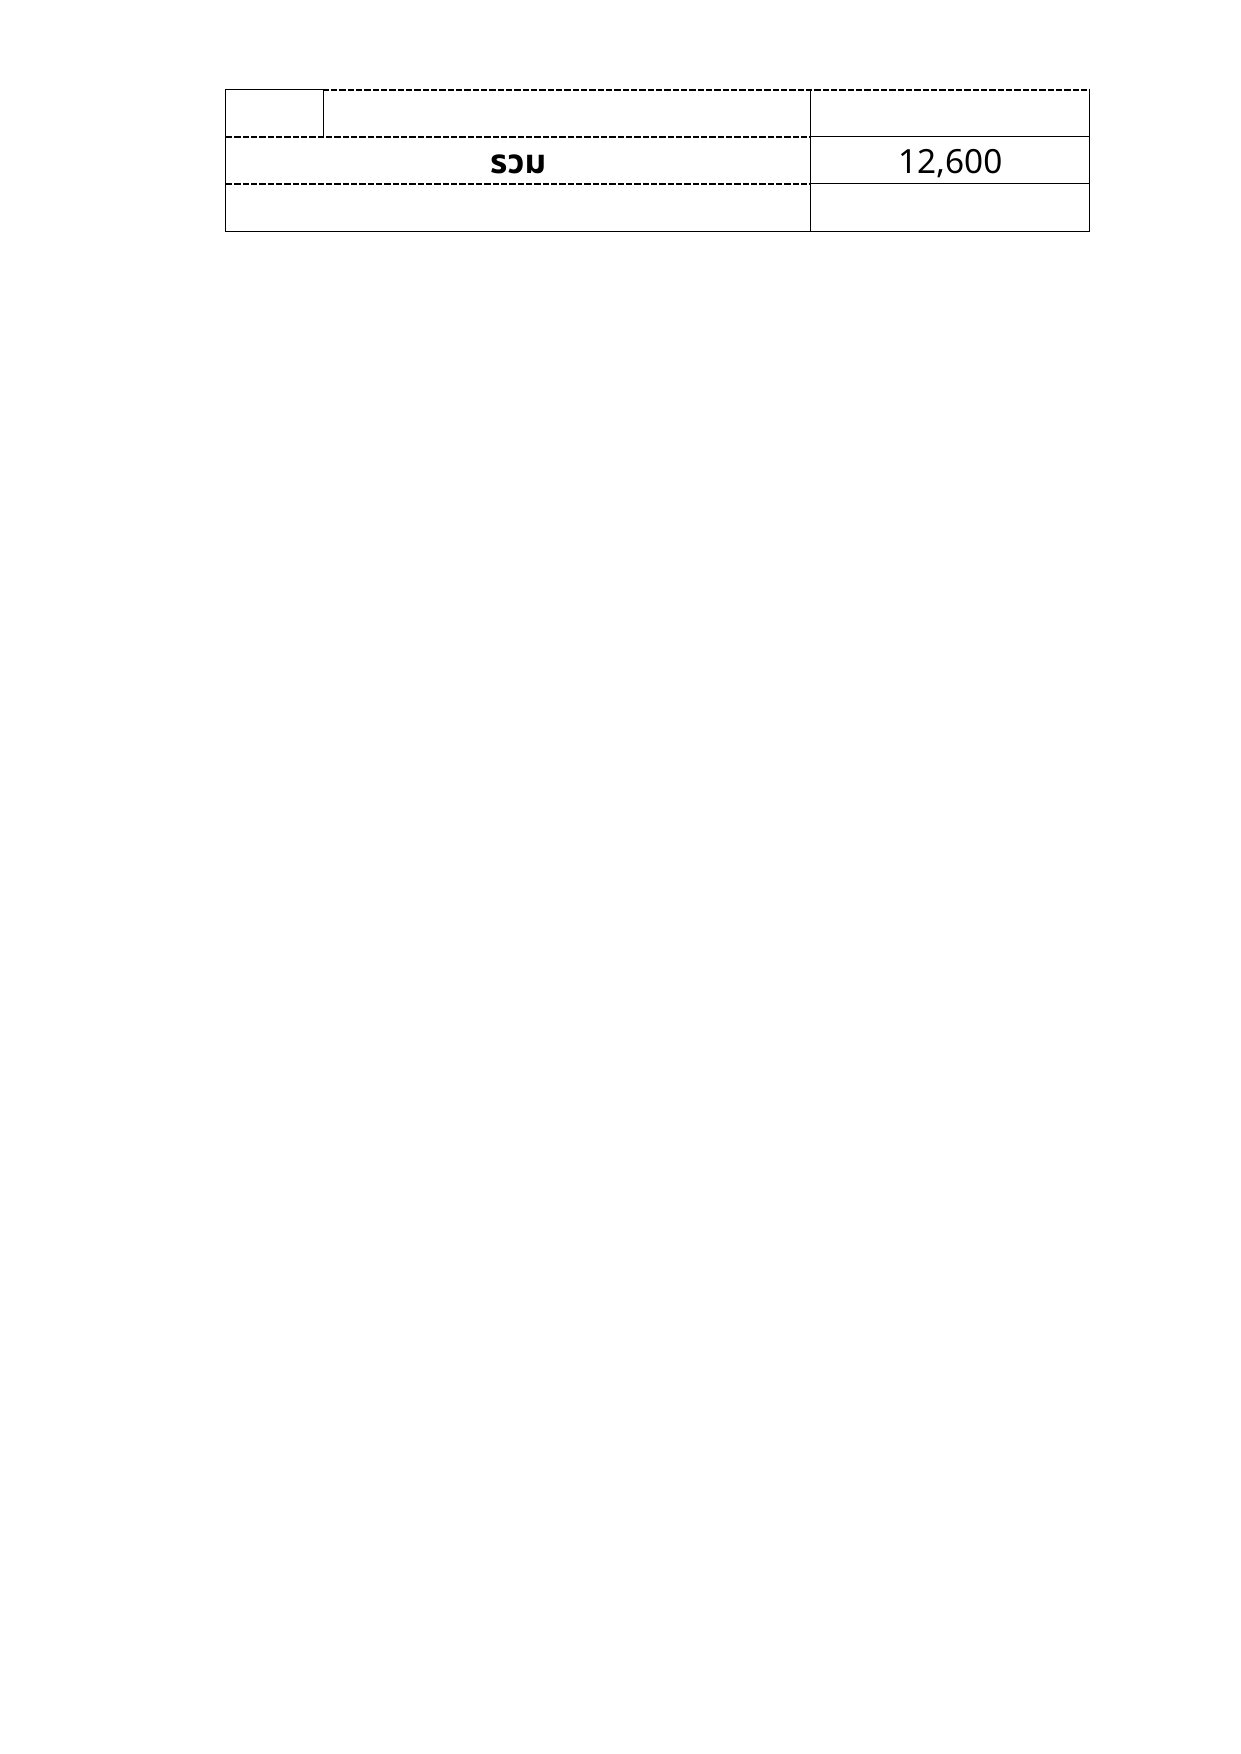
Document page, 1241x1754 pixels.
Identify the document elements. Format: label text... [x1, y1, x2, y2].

table_cell [226, 183, 810, 231]
table_cell 12,600 [811, 137, 1089, 183]
table_cell รวม [226, 136, 810, 183]
table_cell [324, 89, 810, 136]
table_cell [811, 184, 1089, 231]
table_cell [226, 90, 323, 136]
table_cell [811, 89, 1089, 136]
